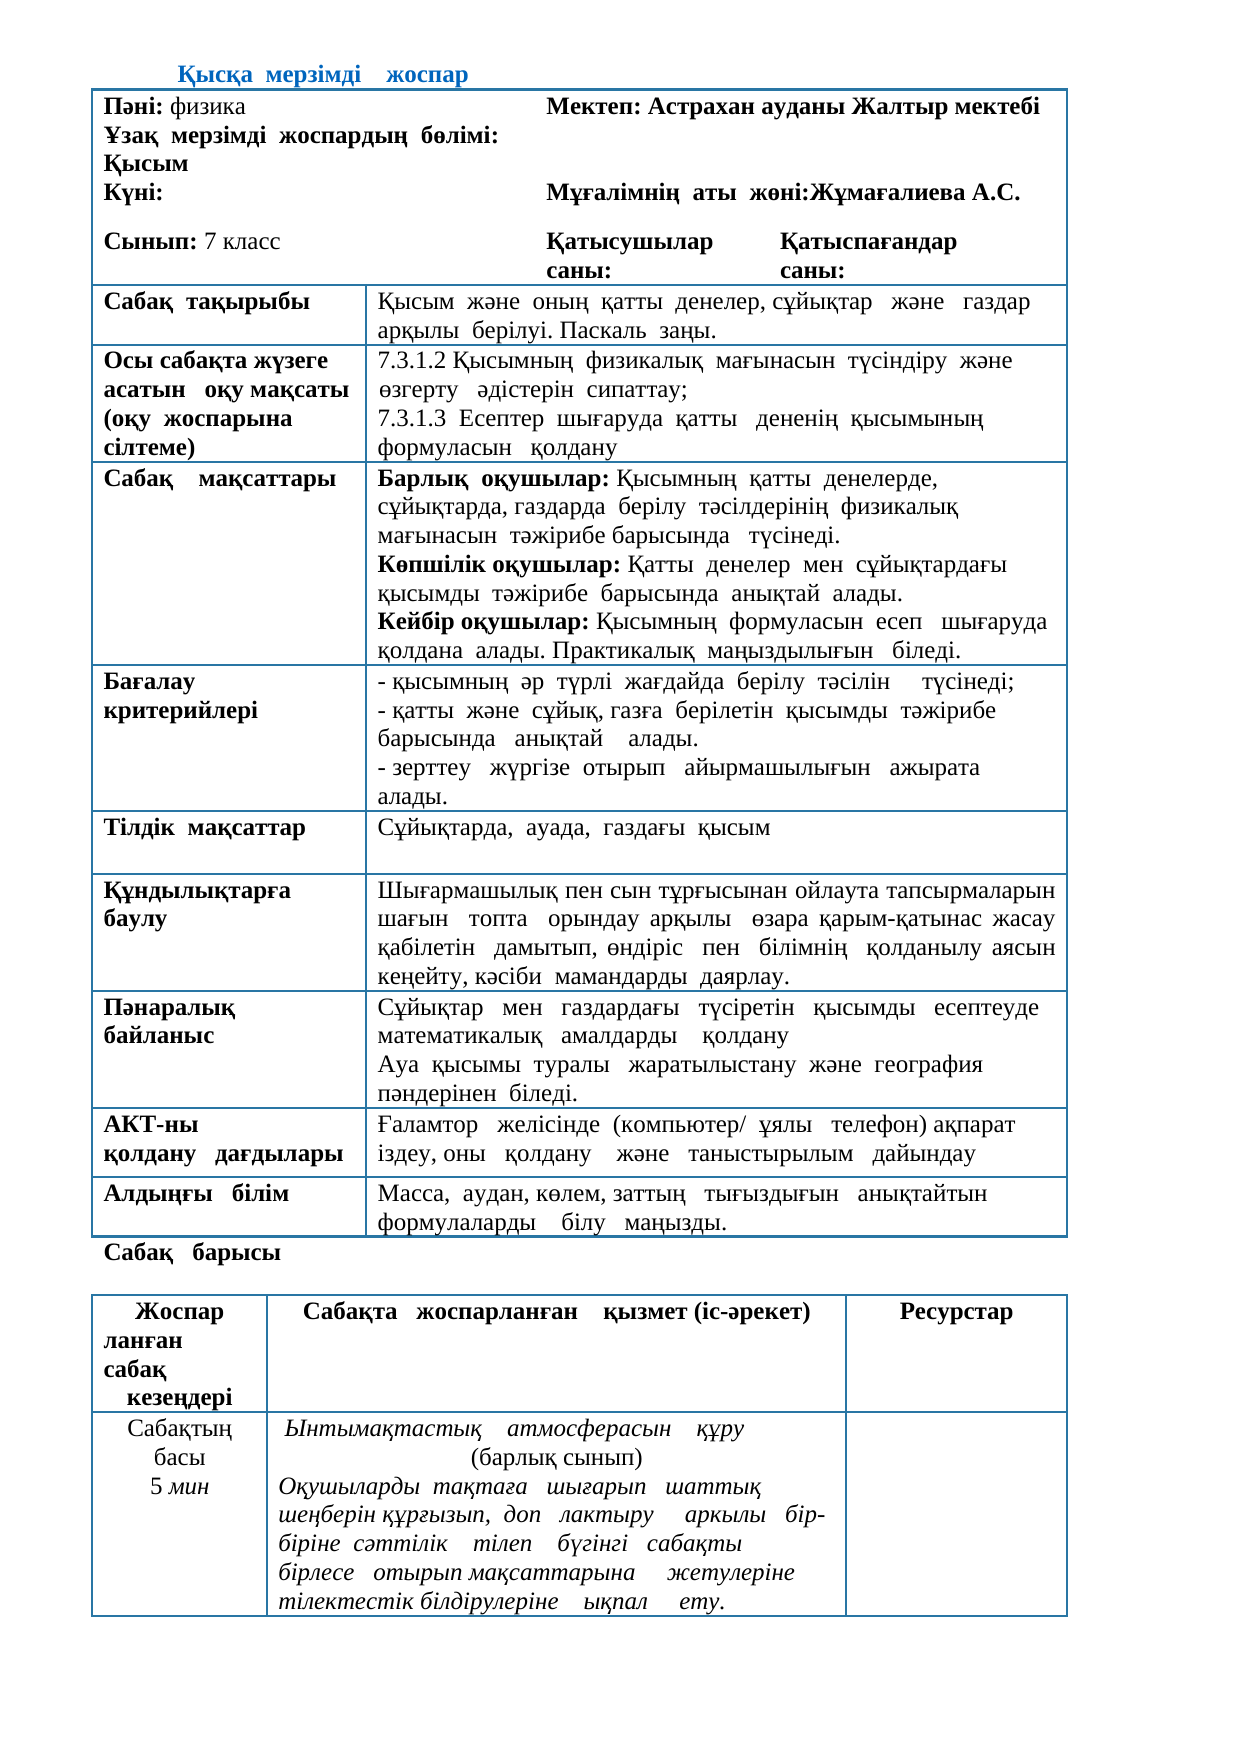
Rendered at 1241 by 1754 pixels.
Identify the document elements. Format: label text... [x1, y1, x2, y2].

table_cell Қысым және оның қатты денелер, сұйықтар және газдар арқылы берілуі. Паскаль заңы. [367, 286, 1066, 343]
table_cell Сынып: 7 класс [93, 226, 535, 284]
text Қысқа мерзімді жоспар [177, 59, 1152, 88]
table_cell 7.3.1.2 Қысымның физикалық мағынасын түсіндіру және өзгерту әдістерін сипаттау; 7.3.1.3 Есептер шығаруда қатты дененің қысымының формуласын қолдану [367, 346, 1066, 461]
table_cell Қатыспағандар саны: [750, 226, 1066, 284]
table_cell Пәнаралық байланыс [93, 992, 365, 1107]
table_cell Тілдік мақсаттар [93, 812, 365, 873]
table_cell Ғаламтор желісінде (компьютер/ ұялы телефон) ақпарат іздеу, оны қолдану және таныстырылым дайындау [367, 1109, 1066, 1176]
table_cell Масса, аудан, көлем, заттың тығыздығын анықтайтын формулаларды білу маңызды. [367, 1178, 1066, 1235]
table_header Пәні: физика Ұзақ мерзімді жоспардың бөлімі: Қысым [93, 91, 535, 177]
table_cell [847, 1413, 1066, 1614]
table_cell Құндылықтарға баулу [93, 875, 365, 990]
table_cell - қысымның әр түрлі жағдайда берілу тәсілін түсінеді; - қатты және сұйық, газға берілетін қысымды тәжірибе барысында анықтай алады. - зерттеу жүргізе отырып айырмашылығын ажырата алады. [367, 666, 1066, 810]
table_cell Мұғалімнің аты жөні:Жұмағалиева А.С. [535, 177, 1066, 226]
table_cell Бағалау критерийлері [93, 666, 365, 810]
table_cell Барлық оқушылар: Қысымның қатты денелерде, сұйықтарда, газдарда берілу тәсілдерінің физикалық мағынасын тәжірибе барысында түсінеді. Көпшілік оқушылар: Қатты денелер мен сұйықтардағы қысымды тәжірибе барысында анықтай алады. Кейбір оқушылар: Қысымның формуласын есеп шығаруда қолдана алады. Практикалық маңыздылығын біледі. [367, 463, 1066, 664]
table_cell АКТ-ны қолдану дағдылары [93, 1109, 365, 1176]
table_cell Ресурстар [847, 1296, 1066, 1411]
table_cell Шығармашылық пен сын тұрғысынан ойлаута тапсырмаларын шағын топта орындау арқылы өзара қарым-қатынас жасау қабілетін дамытып, өндіріс пен білімнің қолданылу аясын кеңейту, кәсіби мамандарды даярлау. [367, 875, 1066, 990]
table_header Мектеп: Астрахан ауданы Жалтыр мектебі [535, 91, 1066, 177]
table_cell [268, 1413, 845, 1614]
table_cell Жоспар ланған сабақ кезеңдері [93, 1296, 266, 1411]
table_cell Сабақ барысы [92, 1238, 1067, 1294]
table_cell Қатысушылар саны: [535, 226, 750, 284]
table_cell Сұйықтарда, ауада, газдағы қысым [367, 812, 1066, 873]
table_cell Осы сабақта жүзеге асатын оқу мақсаты (оқу жоспарына сілтеме) [93, 346, 365, 461]
table_cell Сабақ мақсаттары [93, 463, 365, 664]
table_cell Күні: [93, 177, 535, 226]
table_cell Сұйықтар мен газдардағы түсіретін қысымды есептеуде математикалық амалдарды қолдану Ауа қысымы туралы жаратылыстану және география пәндерінен біледі. [367, 992, 1066, 1107]
table_cell Алдыңғы білім [93, 1178, 365, 1235]
table_cell Сабақтың басы 5 мин [93, 1413, 266, 1614]
table_cell Сабақ тақырыбы [93, 286, 365, 343]
table_cell Сабақта жоспарланған қызмет (іс-әрекет) [268, 1296, 845, 1411]
